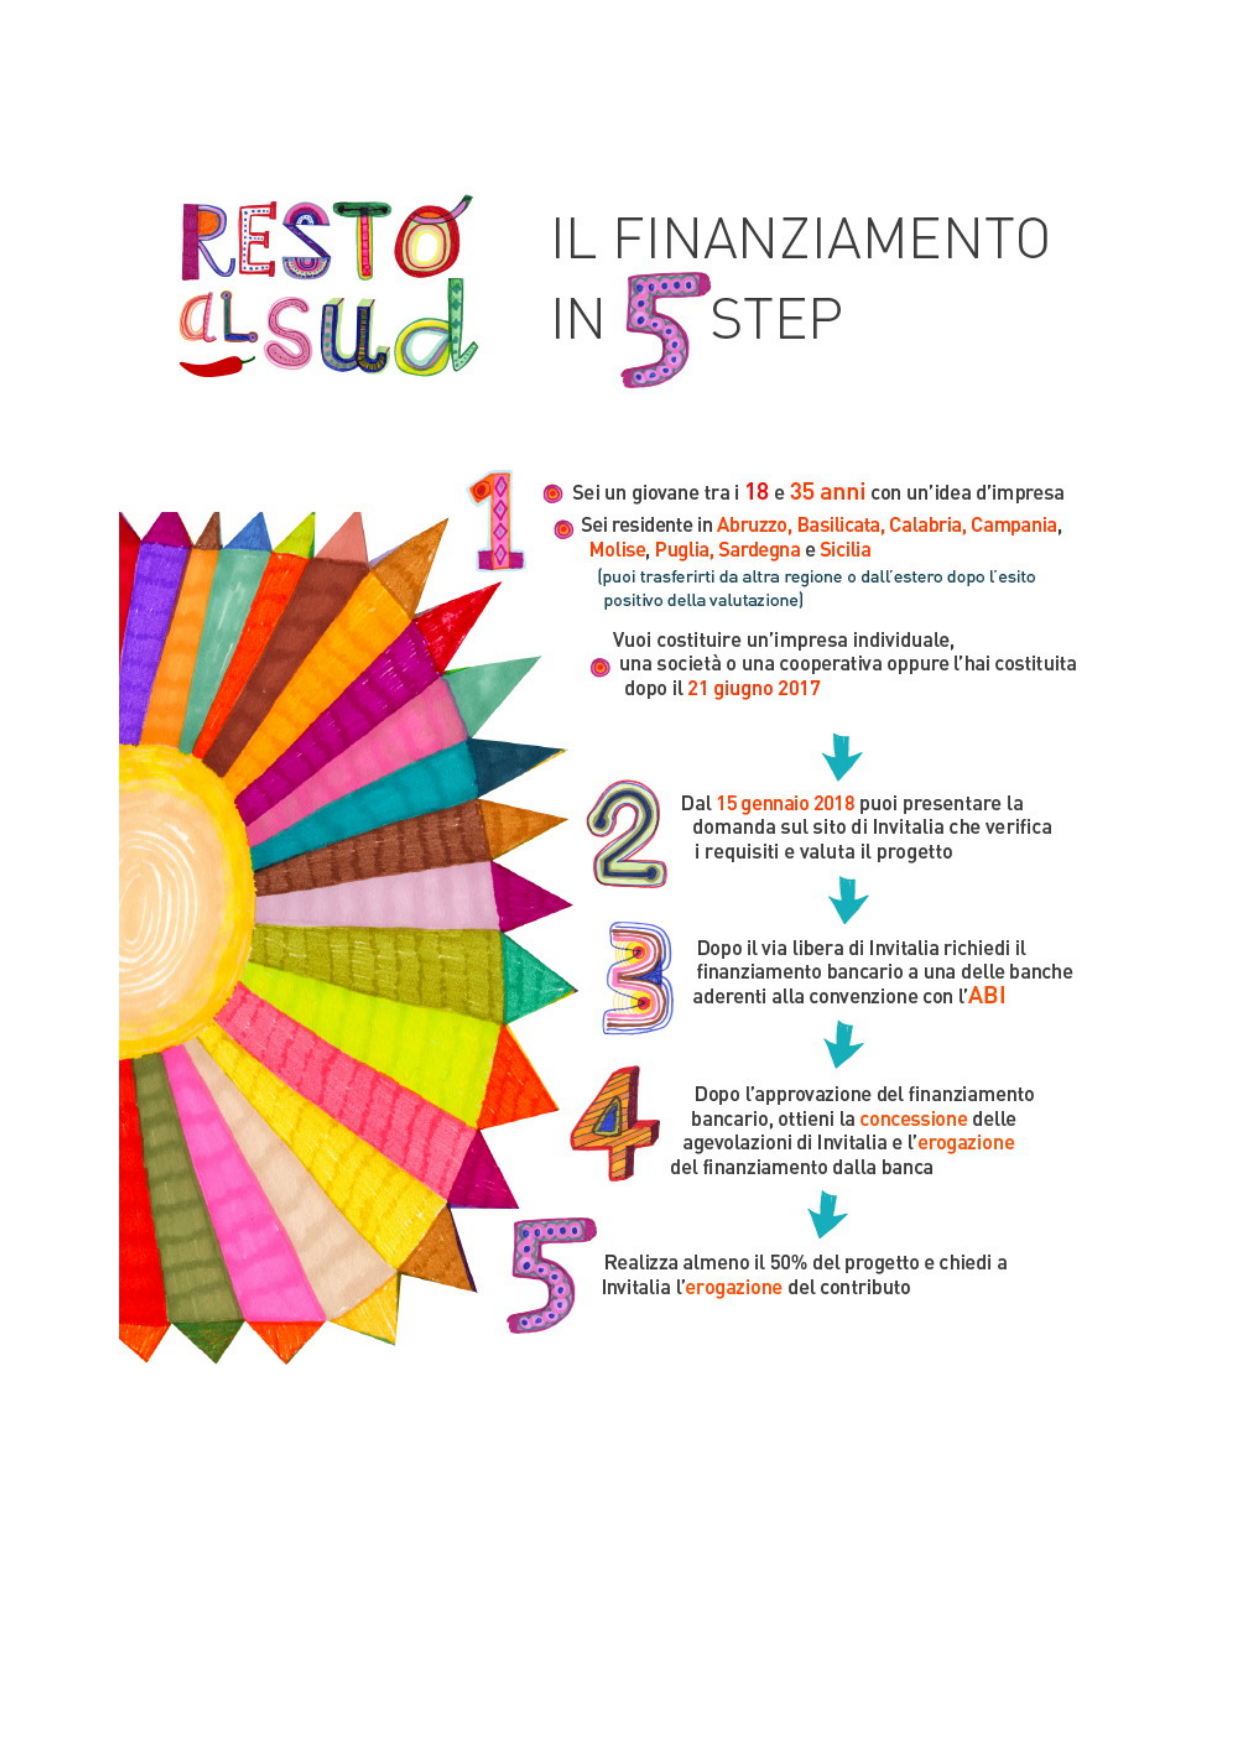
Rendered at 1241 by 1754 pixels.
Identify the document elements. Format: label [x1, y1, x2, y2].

picture [118, 147, 1123, 1475]
